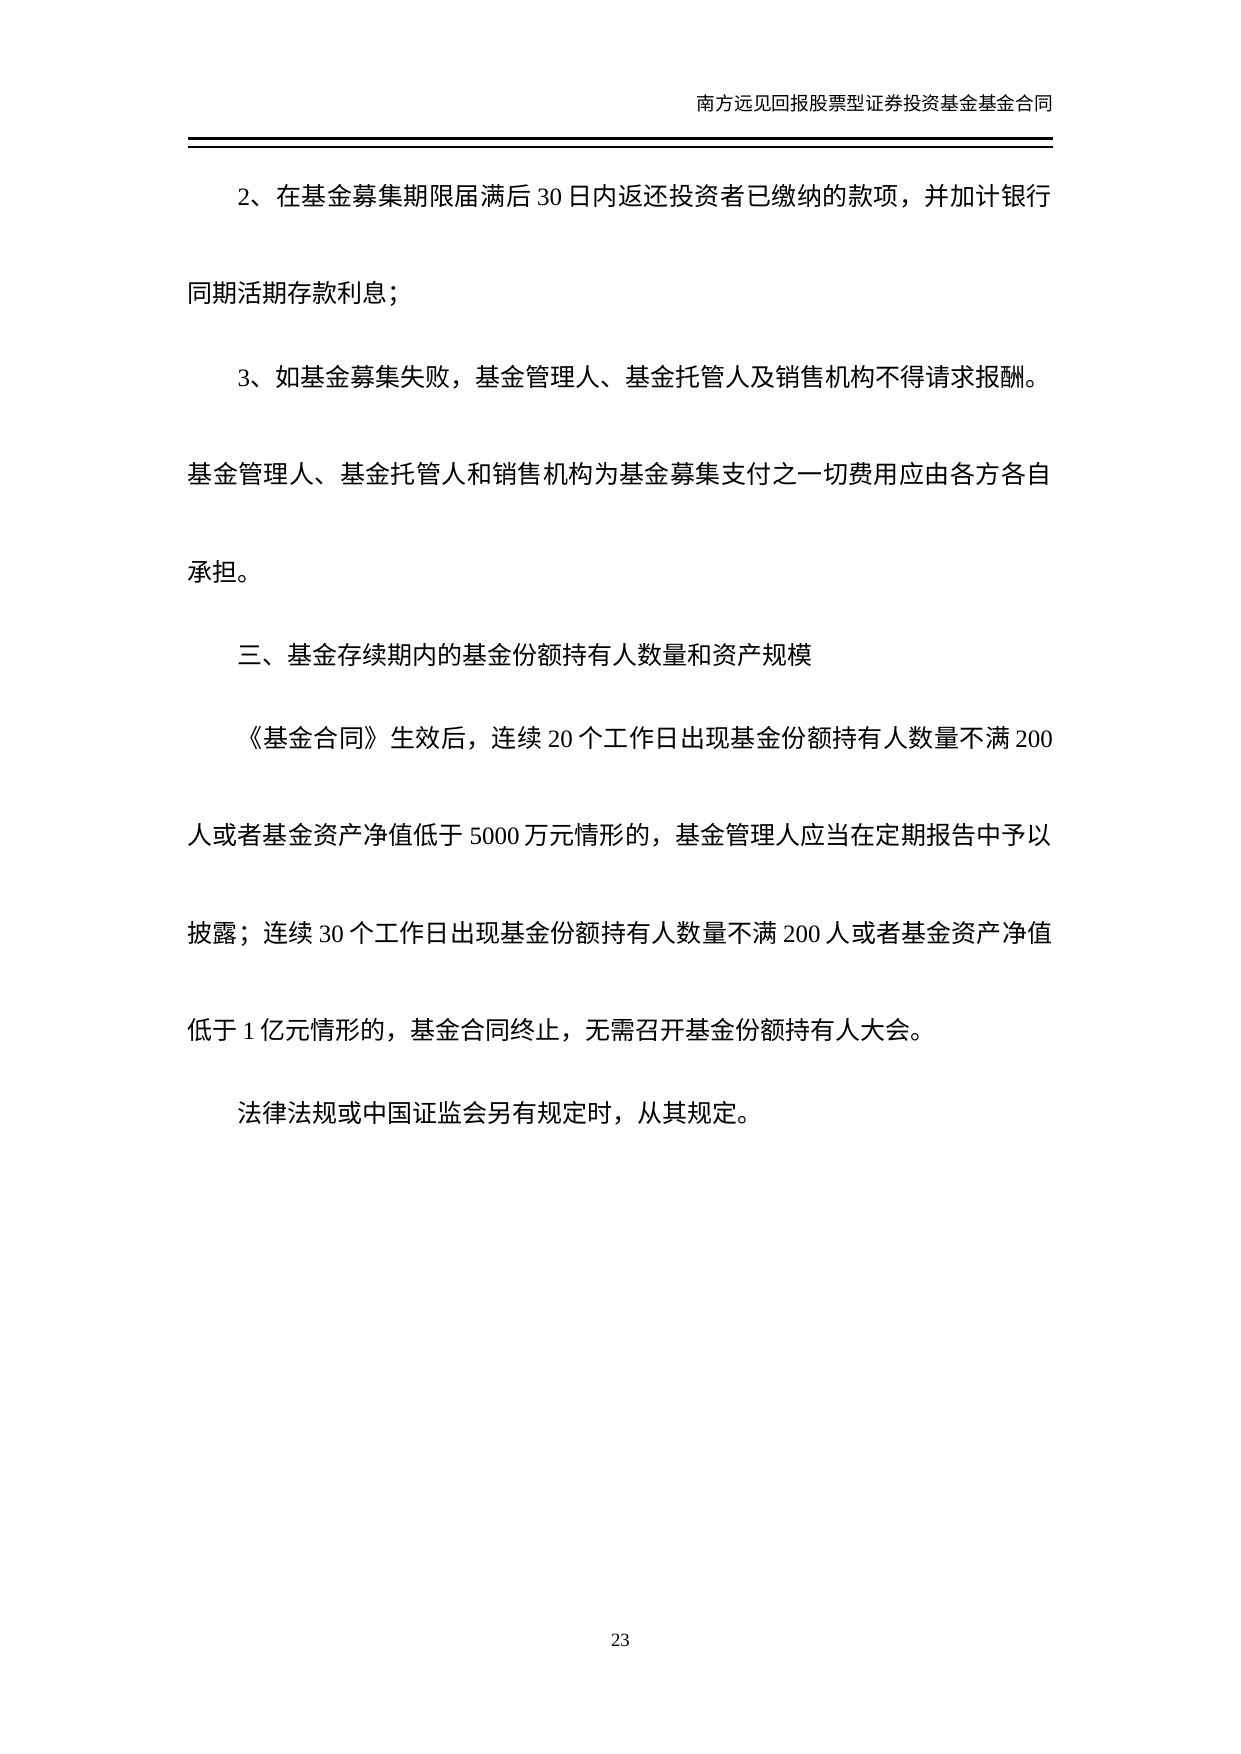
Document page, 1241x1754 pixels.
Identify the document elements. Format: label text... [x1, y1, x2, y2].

text 三、基金存续期内的基金份额持有人数量和资产规模 [187, 621, 1053, 686]
text 法律法规或中国证监会另有规定时，从其规定。 [187, 1079, 1053, 1144]
text 《基金合同》生效后，连续20个工作日出现基金份额持有人数量不满200人或者基金资产净值低于5000万元情形的，基金管理人应当在定期报告中予以披露；连续30个工作日出现基金份额持有人数量不满200人或者基金资产净值低于1亿元情形的，基金合同终止，无需召开基金份额持有人大会。 [187, 704, 1053, 1061]
text 2、在基金募集期限届满后30日内返还投资者已缴纳的款项，并加计银行同期活期存款利息； [187, 162, 1053, 324]
text 3、如基金募集失败，基金管理人、基金托管人及销售机构不得请求报酬。基金管理人、基金托管人和销售机构为基金募集支付之一切费用应由各方各自承担。 [187, 343, 1053, 603]
